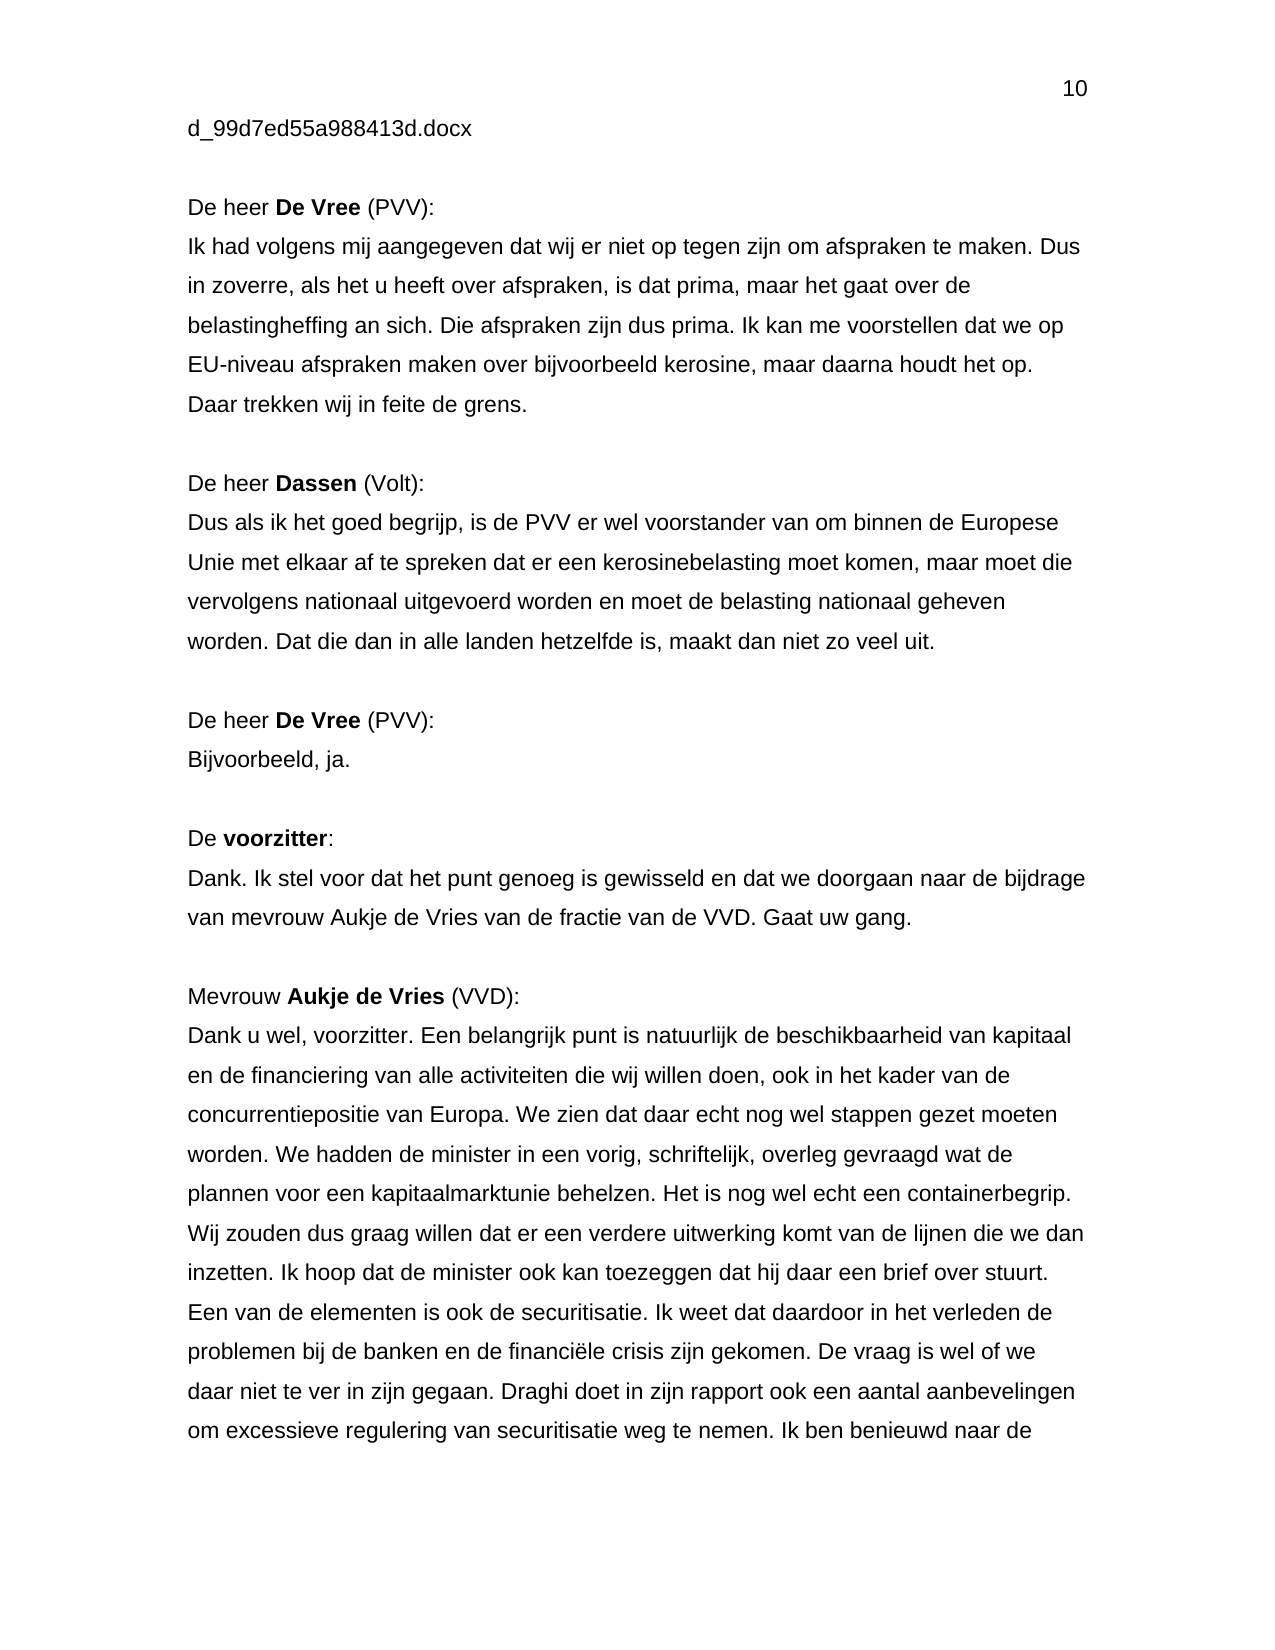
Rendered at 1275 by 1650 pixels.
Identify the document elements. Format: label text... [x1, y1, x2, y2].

text Dank u wel, voorzitter. Een belangrijk punt is natuurlijk de beschikbaarheid van kapitaal en de financiering van alle activiteiten die wij willen doen, ook in het kader van de concurrentiepositie van Europa. We zien dat daar echt nog wel stappen gezet moeten worden. We hadden de minister in een vorig, schriftelijk, overleg gevraagd wat de plannen voor een kapitaalmarktunie behelzen. Het is nog wel echt een containerbegrip. Wij zouden dus graag willen dat er een verdere uitwerking komt van de lijnen die we dan inzetten. Ik hoop dat de minister ook kan toezeggen dat hij daar een brief over stuurt. [187, 1022, 1087, 1286]
text Mevrouw Aukje de Vries (VVD): [187, 983, 1087, 1009]
text Dank. Ik stel voor dat het punt genoeg is gewisseld en dat we doorgaan naar de bijdrage van mevrouw Aukje de Vries van de fractie van de VVD. Gaat uw gang. [187, 864, 1087, 930]
text De heer De Vree (PVV): [187, 193, 1087, 220]
text De heer Dassen (Volt): [187, 470, 1087, 496]
text De voorzitter: [187, 825, 1087, 851]
text Ik had volgens mij aangegeven dat wij er niet op tegen zijn om afspraken te maken. Dus in zoverre, als het u heeft over afspraken, is dat prima, maar het gaat over de belastingheffing an sich. Die afspraken zijn dus prima. Ik kan me voorstellen dat we op EU-niveau afspraken maken over bijvoorbeeld kerosine, maar daarna houdt het op. Daar trekken wij in feite de grens. [187, 233, 1087, 417]
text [187, 1299, 1087, 1444]
text Dus als ik het goed begrijp, is de PVV er wel voorstander van om binnen de Europese Unie met elkaar af te spreken dat er een kerosinebelasting moet komen, maar moet die vervolgens nationaal uitgevoerd worden en moet de belasting nationaal geheven worden. Dat die dan in alle landen hetzelfde is, maakt dan niet zo veel uit. [187, 509, 1087, 654]
text De heer De Vree (PVV): [187, 707, 1087, 733]
text Bijvoorbeeld, ja. [187, 746, 1087, 772]
